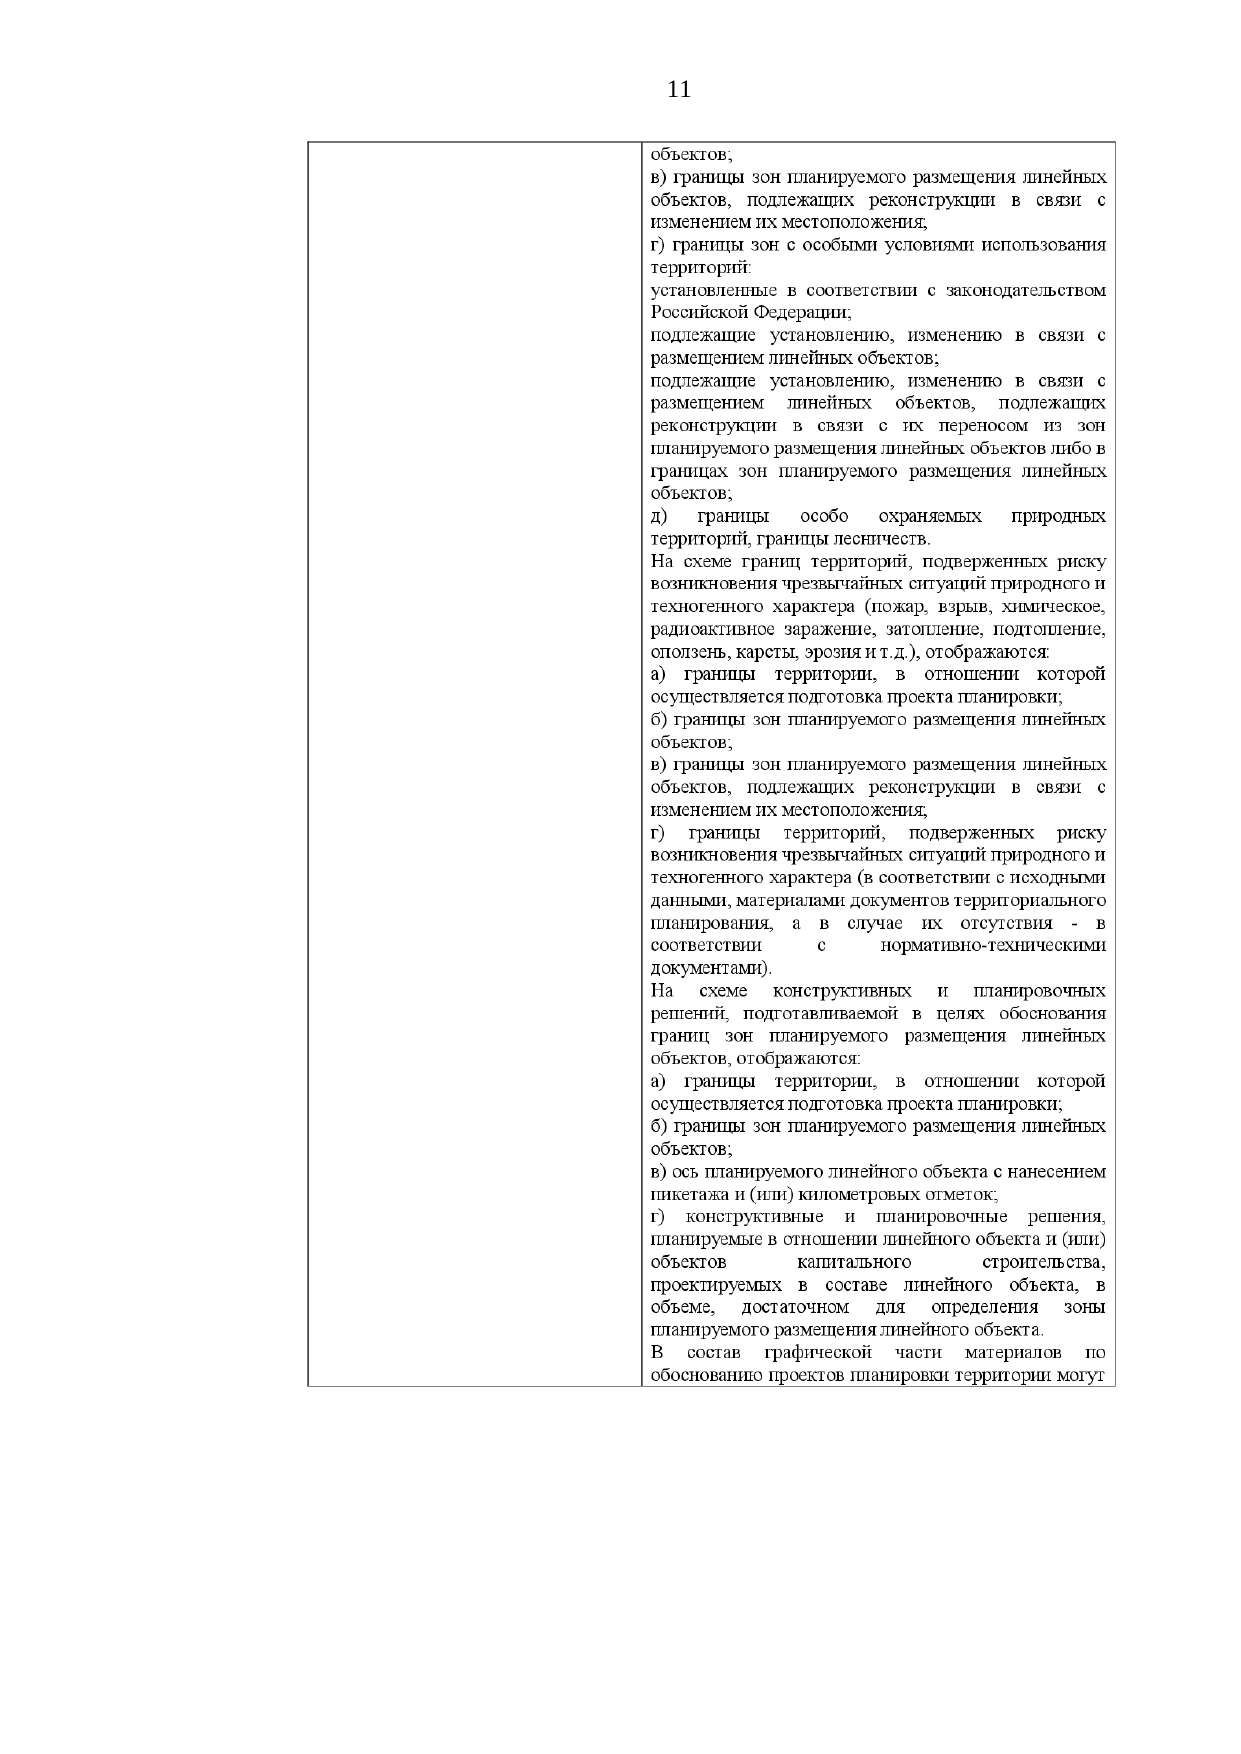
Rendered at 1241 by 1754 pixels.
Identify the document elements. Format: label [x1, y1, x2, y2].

picture [177, 118, 1152, 1497]
